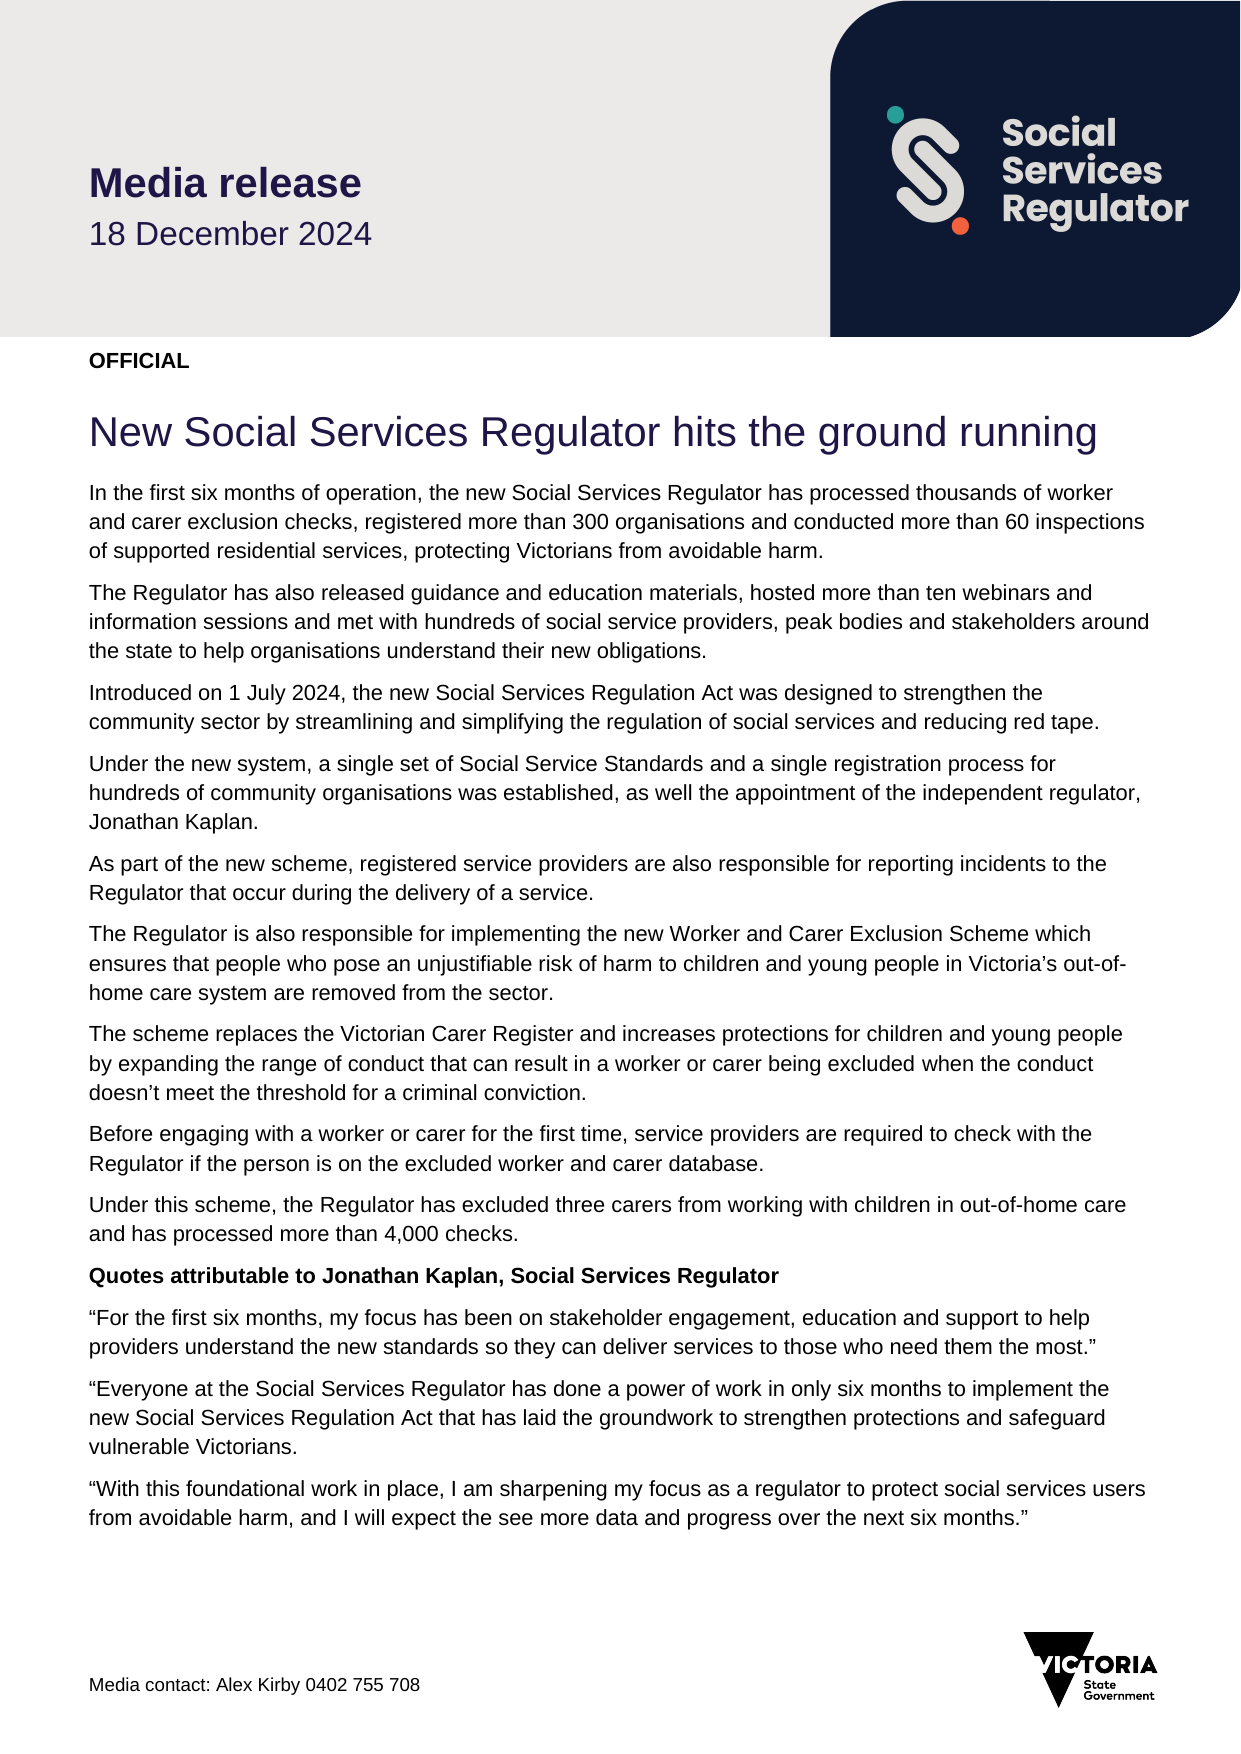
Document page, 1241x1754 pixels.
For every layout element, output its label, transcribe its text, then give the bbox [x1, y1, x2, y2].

text Introduced on 1 July 2024, the new Social Services Regulation Act was designed to strengthen the community sector by streamlining and simplifying the regulation of social services and reducing red tape. [89, 676, 1152, 734]
table_header Media release [89, 66, 886, 214]
table_cell 18 December 2024 [89, 214, 886, 344]
text “For the first six months, my focus has been on stakeholder engagement, education and support to help providers understand the new standards so they can deliver services to those who need them the most.” [89, 1301, 1152, 1359]
text Under this scheme, the Regulator has excluded three carers from working with children in out-of-home care and has processed more than 4,000 checks. [89, 1188, 1152, 1247]
text As part of the new scheme, registered service providers are also responsible for reporting incidents to the Regulator that occur during the delivery of a service. [89, 847, 1152, 905]
text Before engaging with a worker or carer for the first time, service providers are required to check with the Regulator if the person is on the excluded worker and carer database. [89, 1117, 1152, 1176]
text “With this foundational work in place, I am sharpening my focus as a regulator to protect social services users from avoidable harm, and I will expect the see more data and progress over the next six months.” [89, 1472, 1152, 1530]
picture [0, 1623, 1241, 1753]
text Under the new system, a single set of Social Service Standards and a single registration process for hundreds of community organisations was established, as well the appointment of the independent regulator, Jonathan Kaplan. [89, 747, 1152, 834]
text “Everyone at the Social Services Regulator has done a power of work in only six months to implement the new Social Services Regulation Act that has laid the groundwork to strengthen protections and safeguard vulnerable Victorians. [89, 1372, 1152, 1459]
text The scheme replaces the Victorian Carer Register and increases protections for children and young people by expanding the range of conduct that can result in a worker or carer being excluded when the conduct doesn’t meet the threshold for a criminal conviction. [89, 1017, 1152, 1105]
table_cell [89, 344, 886, 374]
text The Regulator is also responsible for implementing the new Worker and Carer Exclusion Scheme which ensures that people who pose an unjustifiable risk of harm to children and young people in Victoria’s out-of-home care system are removed from the sector. [89, 917, 1152, 1005]
text Quotes attributable to Jonathan Kaplan, Social Services Regulator [89, 1259, 1152, 1288]
subtitle New Social Services Regulator hits the ground running [89, 407, 1152, 455]
picture [0, 0, 1241, 337]
text The Regulator has also released guidance and education materials, hosted more than ten webinars and information sessions and met with hundreds of social service providers, peak bodies and stakeholders around the state to help organisations understand their new obligations. [89, 576, 1152, 663]
text In the first six months of operation, the new Social Services Regulator has processed thousands of worker and carer exclusion checks, registered more than 300 organisations and conducted more than 60 inspections of supported residential services, protecting Victorians from avoidable harm. [89, 476, 1152, 563]
